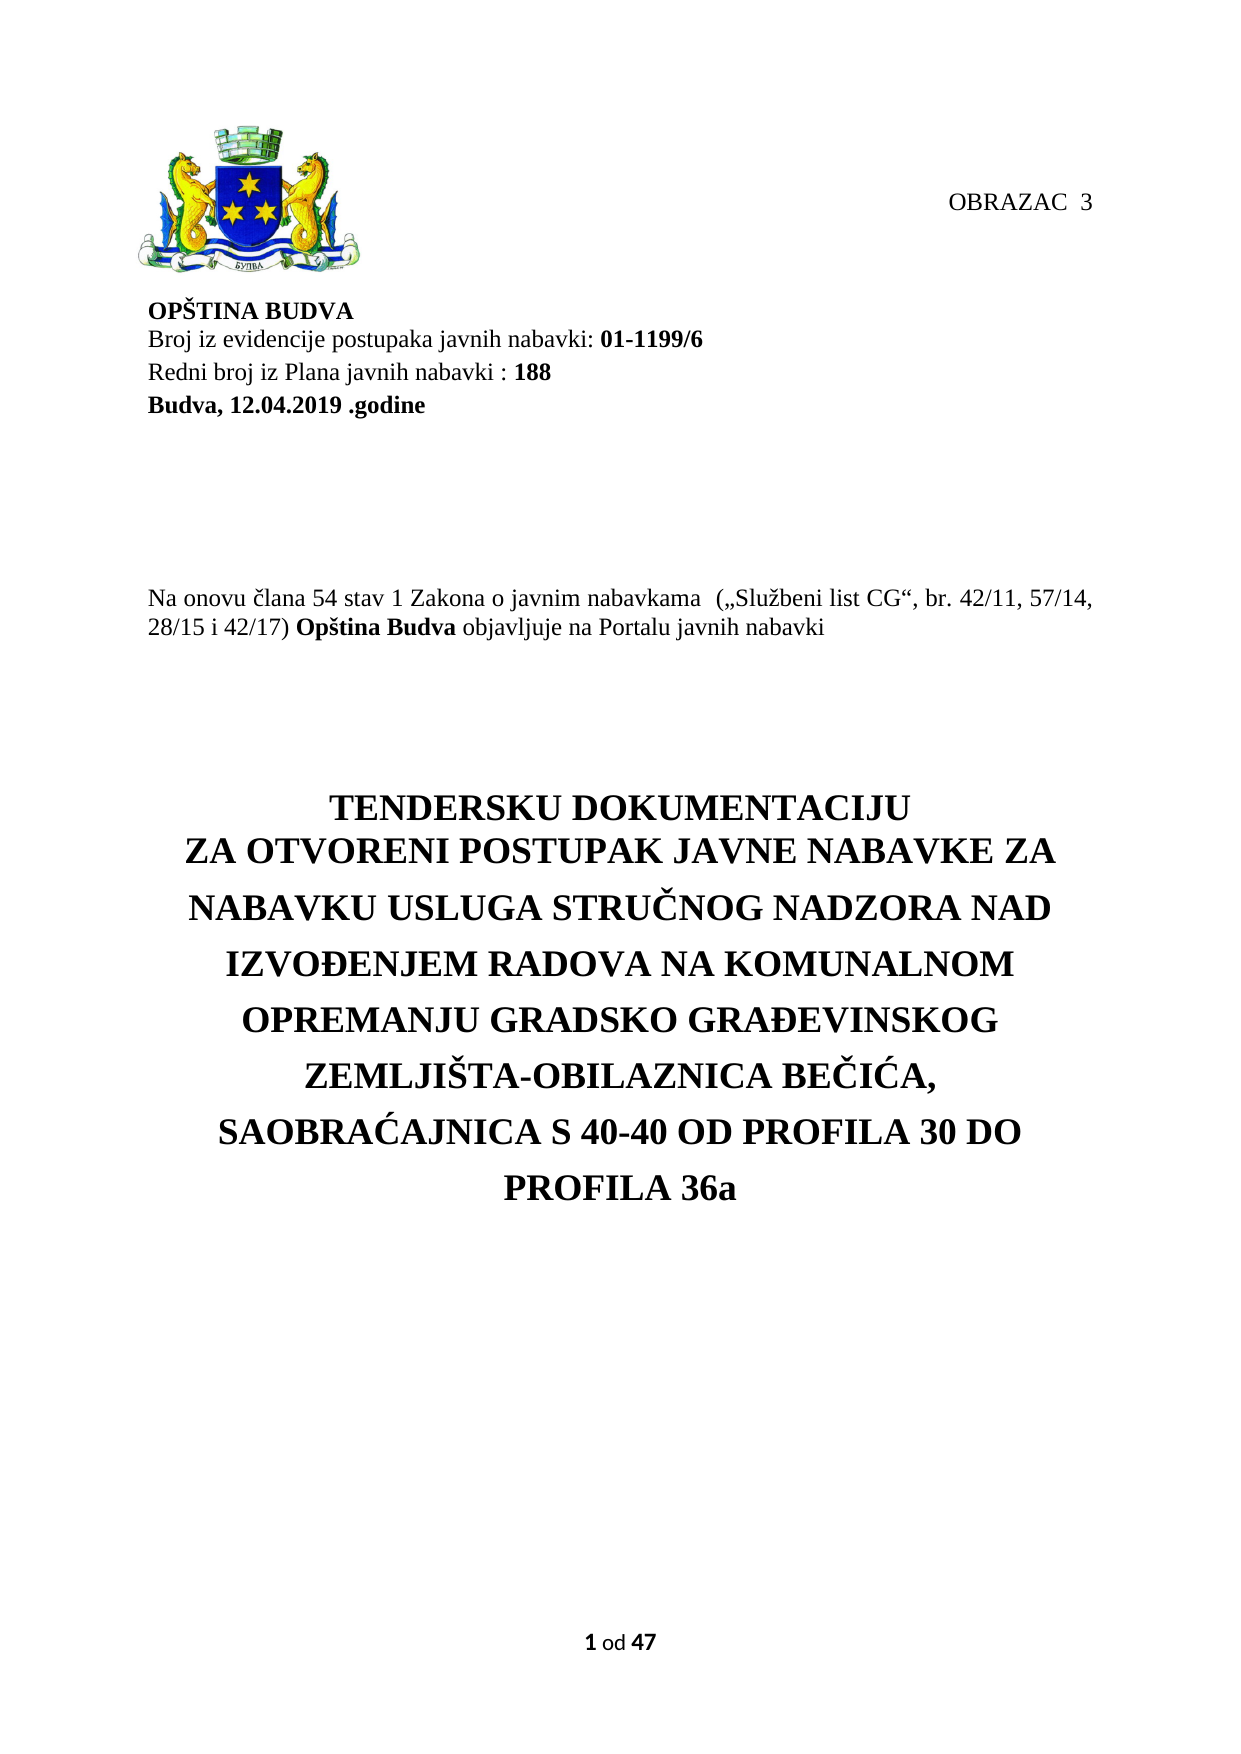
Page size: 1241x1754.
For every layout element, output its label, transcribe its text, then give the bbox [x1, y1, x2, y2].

text TENDERSKU DOKUMENTACIJU [148, 786, 1093, 829]
text OBRAZAC 3 [148, 187, 1093, 216]
text Broj iz evidencije postupaka javnih nabavki: 01-1199/6 [148, 324, 1093, 353]
text Na onovu člana 54 stav 1 Zakona o javnim nabavkama („Službeni list CG“, br. 42/11, 57/14, 28/15 i 42/17) Opština Budva objavljuje na Portalu javnih nabavki [148, 583, 1093, 641]
text Redni broj iz Plana javnih nabavki : 188 [148, 357, 1093, 386]
picture [135, 121, 363, 279]
text ZA OTVORENI POSTUPAK JAVNE NABAVKE ZA NABAVKU USLUGA STRUČNOG NADZORA NAD IZVOĐENJEM RADOVA NA KOMUNALNOM OPREMANJU GRADSKO GRAĐEVINSKOG ZEMLJIŠTA-OBILAZNICA BEČIĆA, SAOBRAĆAJNICA S 40-40 OD PROFILA 30 DO PROFILA 36a [172, 829, 1068, 1208]
text Budva, 12.04.2019 .godine [148, 391, 1093, 419]
text OPŠTINA BUDVA [148, 296, 1093, 324]
